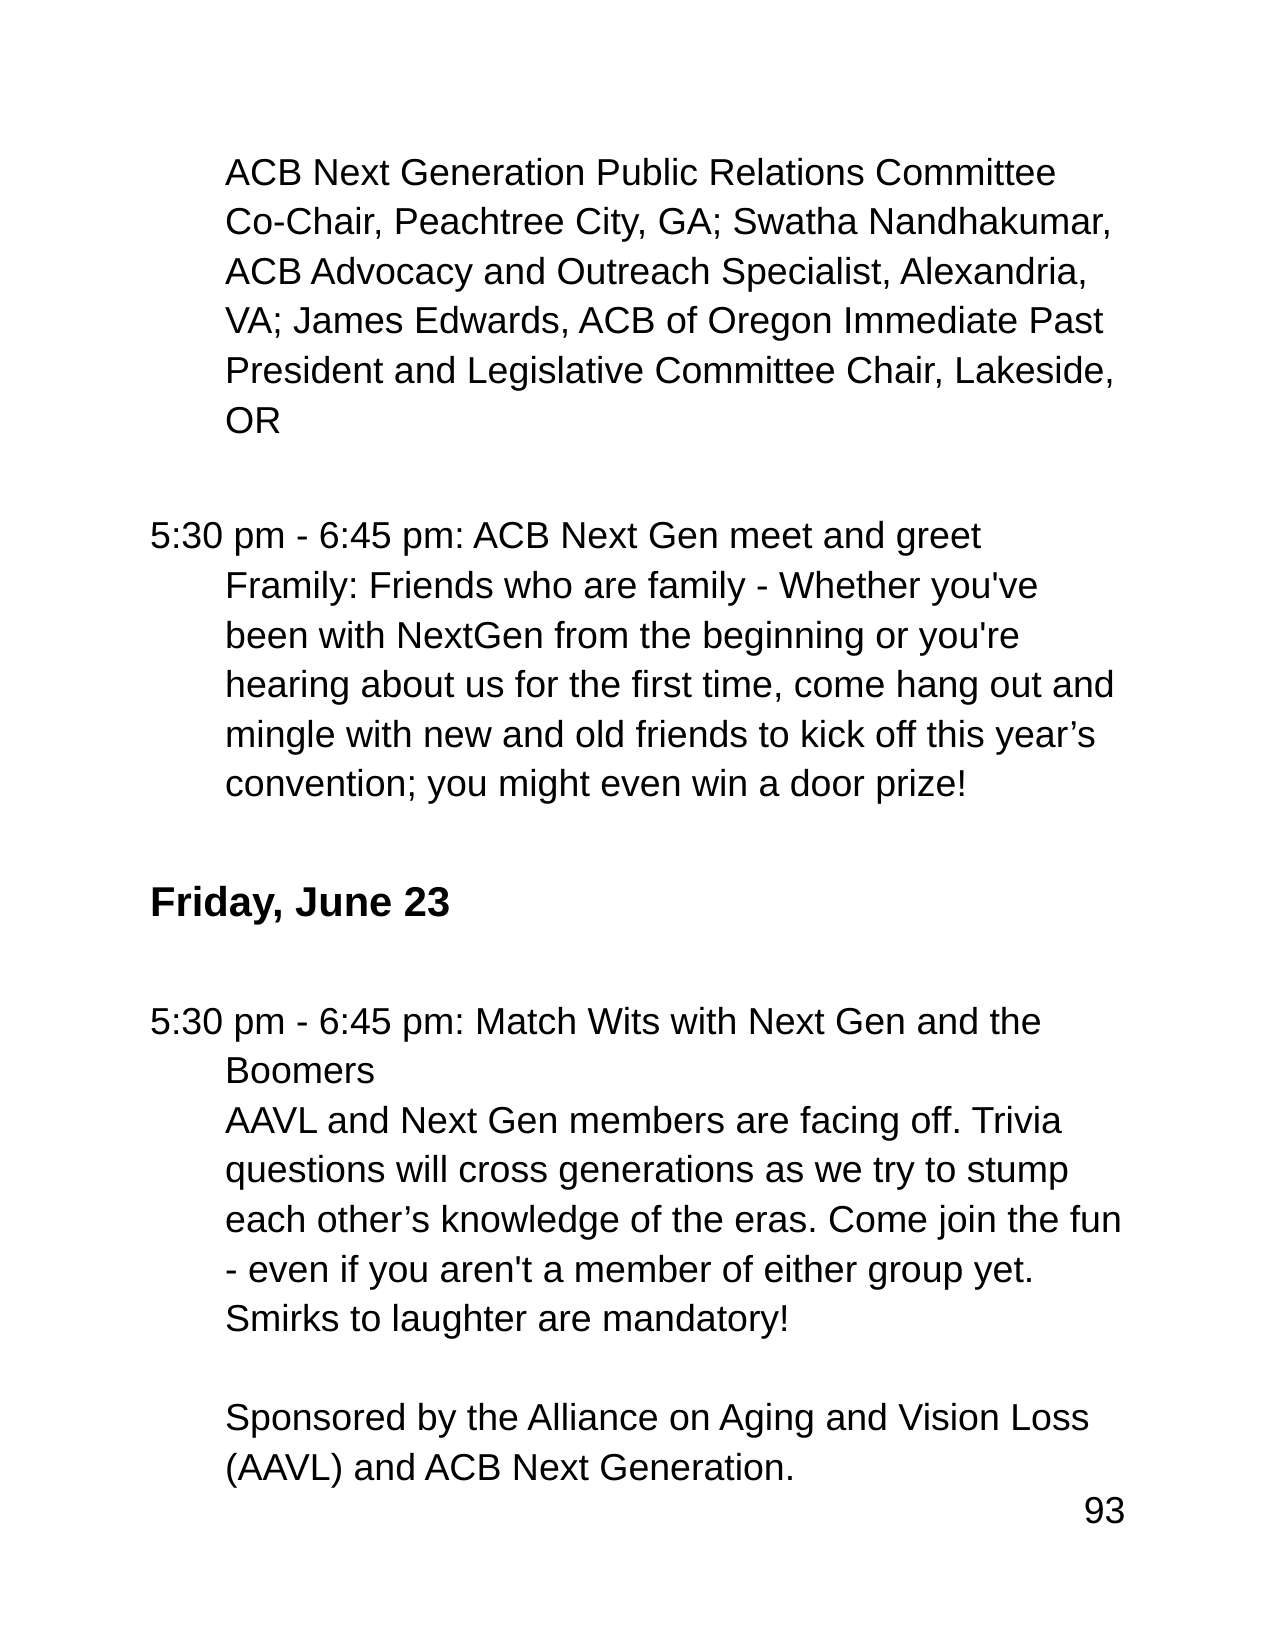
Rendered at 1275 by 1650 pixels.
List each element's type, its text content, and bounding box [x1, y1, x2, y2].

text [150, 150, 1125, 441]
text 5:30 pm - 6:45 pm: Match Wits with Next Gen and the Boomers AAVL and Next Gen members are facing off. Trivia questions will cross generations as we try to stump each other’s knowledge of the eras. Come join the fun - even if you aren't a member of either group yet. Smirks to laughter are mandatory! Sponsored by the Alliance on Aging and Vision Loss (AAVL) and ACB Next Generation. [150, 999, 1125, 1488]
text Friday, June 23 [150, 877, 1125, 925]
text 5:30 pm - 6:45 pm: ACB Next Gen meet and greet Framily: Friends who are family - Whether you've been with NextGen from the beginning or you're hearing about us for the first time, come hang out and mingle with new and old friends to kick off this year’s convention; you might even win a door prize! [150, 514, 1125, 805]
